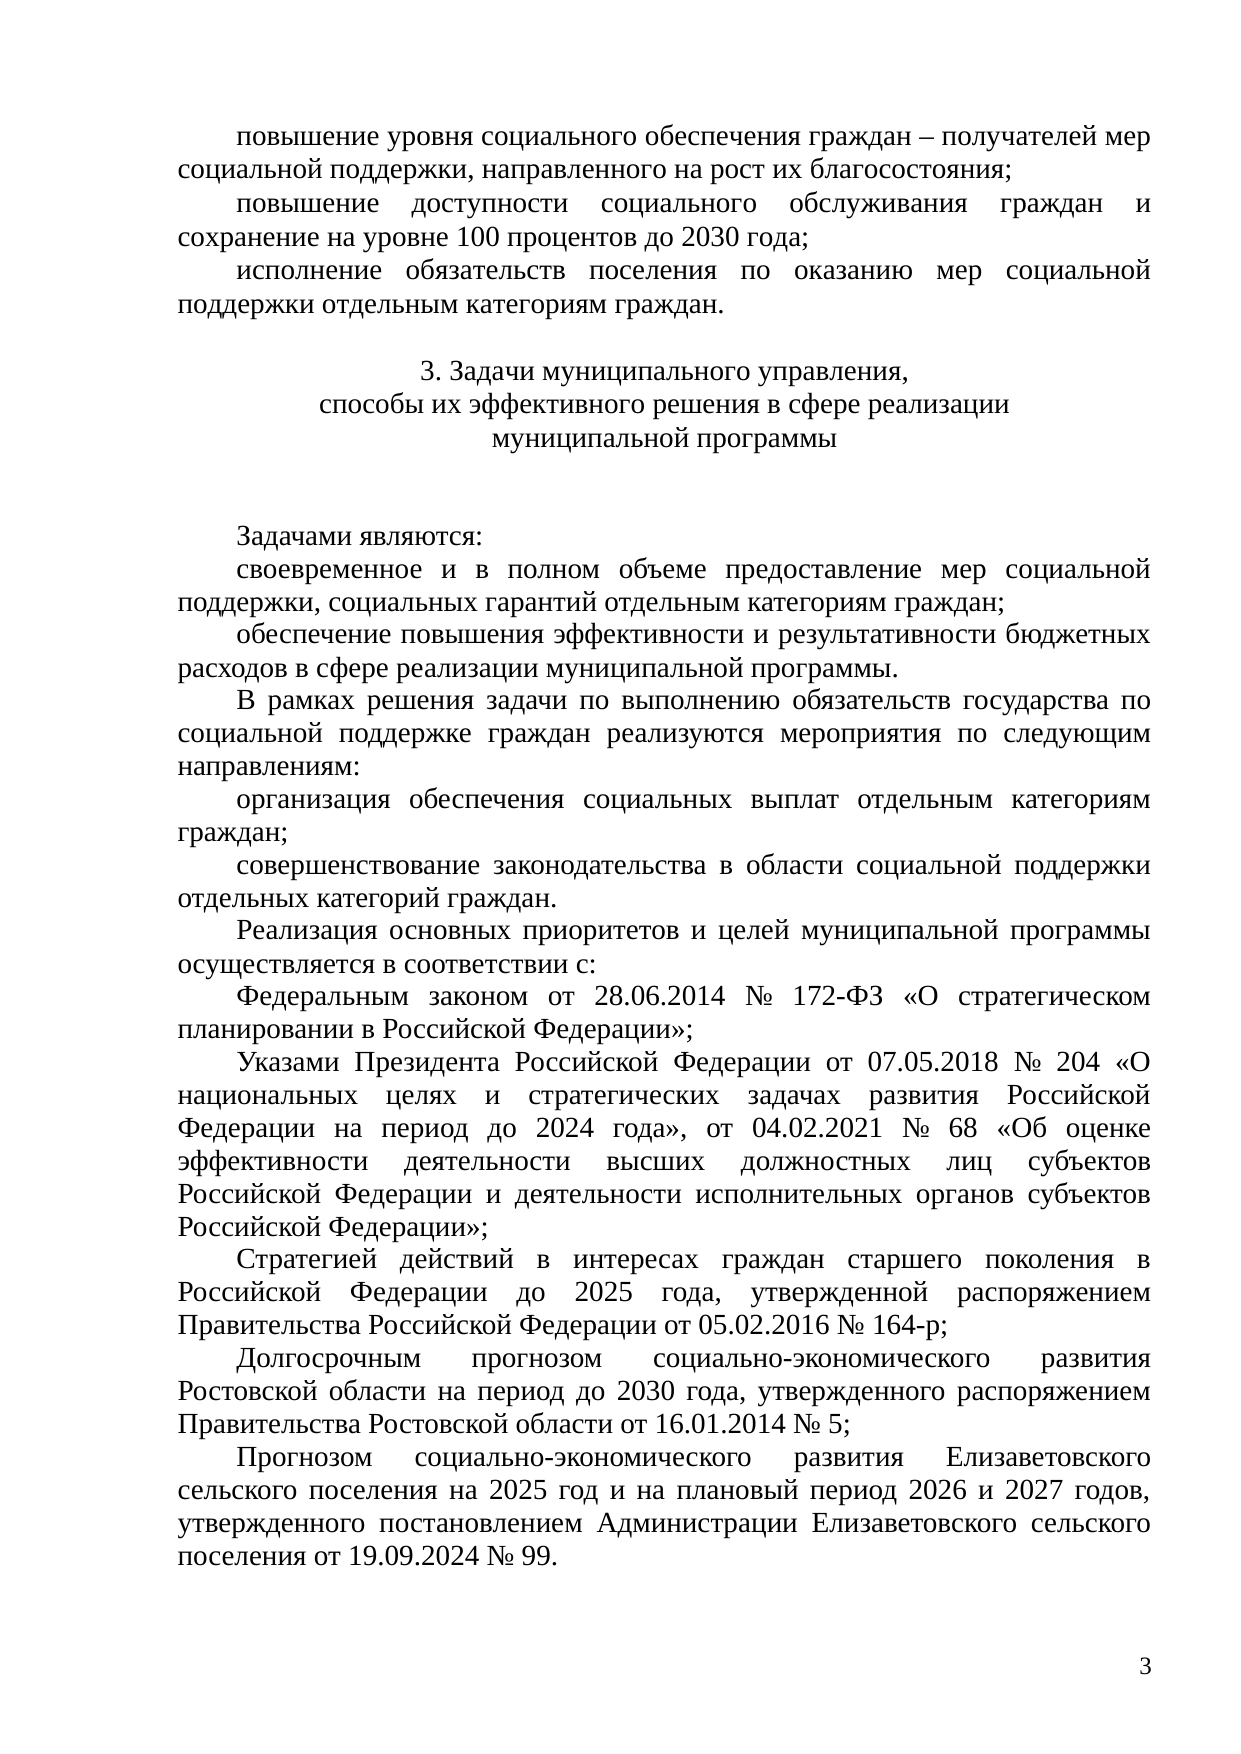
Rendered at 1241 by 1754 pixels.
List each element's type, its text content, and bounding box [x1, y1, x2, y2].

text организация обеспечения социальных выплат отдельным категориям граждан; [177, 782, 1152, 848]
text Прогнозом социально-экономического развития Елизаветовского сельского поселения на 2025 год и на плановый период 2026 и 2027 годов, утвержденного постановлением Администрации Елизаветовского сельского поселения от 19.09.2024 № 99. [177, 1440, 1152, 1571]
text Стратегией действий в интересах граждан старшего поколения в Российской Федерации до 2025 года, утвержденной распоряжением Правительства Российской Федерации от 05.02.2016 № 164-р; [177, 1242, 1152, 1341]
text Задачами являются: [177, 519, 1152, 552]
text Федеральным законом от 28.06.2014 № 172-ФЗ «О стратегическом планировании в Российской Федерации»; [177, 979, 1152, 1045]
text Реализация основных приоритетов и целей муниципальной программы осуществляется в соответствии с: [177, 913, 1152, 979]
text совершенствование законодательства в области социальной поддержки отдельных категорий граждан. [177, 848, 1152, 913]
text своевременное и в полном объеме предоставление мер социальной поддержки, социальных гарантий отдельным категориям граждан; [177, 552, 1152, 618]
text муниципальной программы [177, 420, 1152, 453]
text обеспечение повышения эффективности и результативности бюджетных расходов в сфере реализации муниципальной программы. [177, 618, 1152, 683]
text способы их эффективного решения в сфере реализации [177, 386, 1152, 420]
text В рамках решения задачи по выполнению обязательств государства по социальной поддержке граждан реализуются мероприятия по следующим направлениям: [177, 683, 1152, 782]
text повышение уровня социального обеспечения граждан – получателей мер социальной поддержки, направленного на рост их благосостояния; [177, 118, 1152, 185]
text повышение доступности социального обслуживания граждан и сохранение на уровне 100 процентов до 2030 года; [177, 185, 1152, 252]
text исполнение обязательств поселения по оказанию мер социальной поддержки отдельным категориям граждан. [177, 252, 1152, 319]
text Указами Президента Российской Федерации от 07.05.2018 № 204 «О национальных целях и стратегических задачах развития Российской Федерации на период до 2024 года», от 04.02.2021 № 68 «Об оценке эффективности деятельности высших должностных лиц субъектов Российской Федерации и деятельности исполнительных органов субъектов Российской Федерации»; [177, 1045, 1152, 1242]
text Долгосрочным прогнозом социально-экономического развития Ростовской области на период до 2030 года, утвержденного распоряжением Правительства Ростовской области от 16.01.2014 № 5; [177, 1341, 1152, 1440]
text 3. Задачи муниципального управления, [177, 353, 1152, 386]
